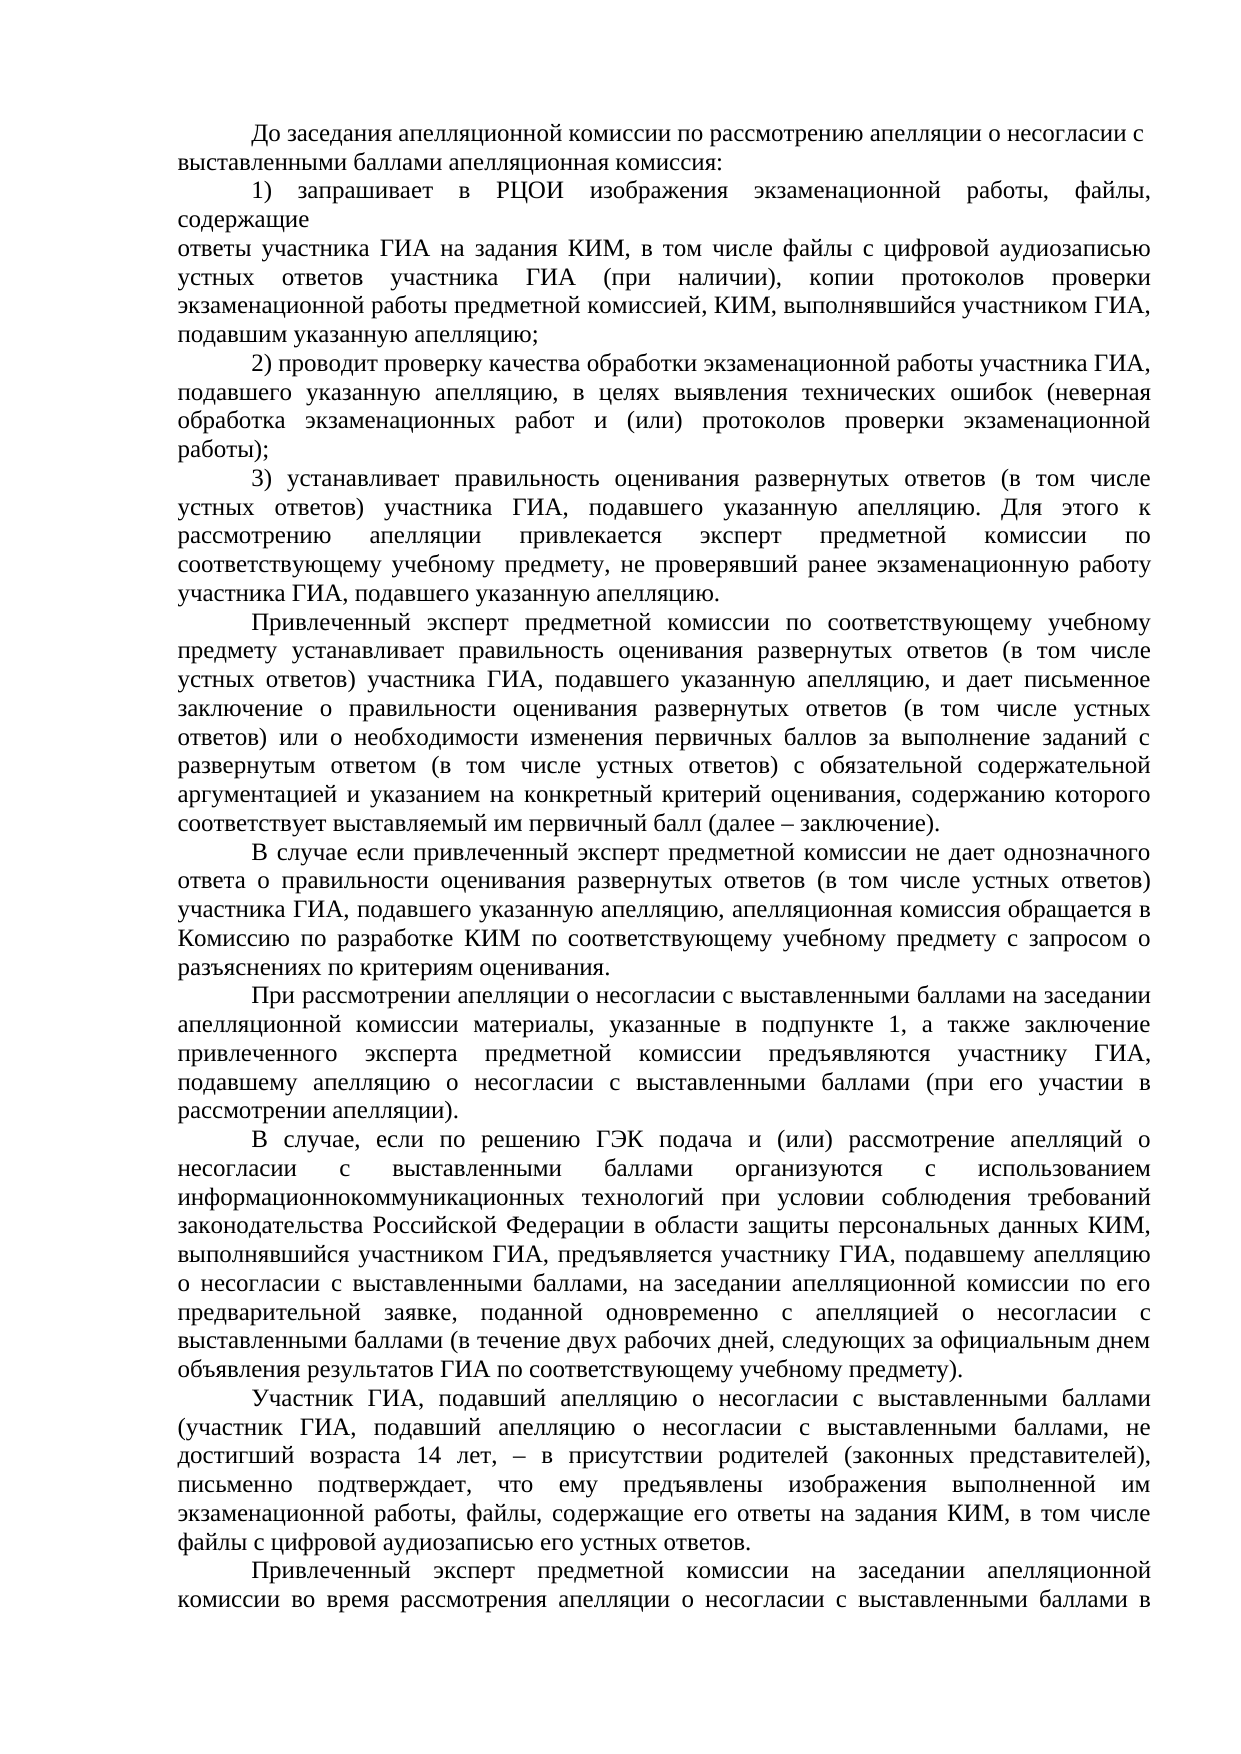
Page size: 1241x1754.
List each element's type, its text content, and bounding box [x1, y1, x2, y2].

text При рассмотрении апелляции о несогласии с выставленными баллами на заседании апелляционной комиссии материалы, указанные в подпункте 1, а также заключение привлеченного эксперта предметной комиссии предъявляются участнику ГИА, подавшему апелляцию о несогласии с выставленными баллами (при его участии в рассмотрении апелляции). [177, 981, 1152, 1124]
text ответы участника ГИА на задания КИМ, в том числе файлы с цифровой аудиозаписью устных ответов участника ГИА (при наличии), копии протоколов проверки экзаменационной работы предметной комиссией, КИМ, выполнявшийся участником ГИА, подавшим указанную апелляцию; [177, 233, 1152, 348]
text 1) запрашивает в РЦОИ изображения экзаменационной работы, файлы, содержащие [177, 176, 1152, 233]
text Участник ГИА, подавший апелляцию о несогласии с выставленными баллами (участник ГИА, подавший апелляцию о несогласии с выставленными баллами, не достигший возраста 14 лет, – в присутствии родителей (законных представителей), письменно подтверждает, что ему предъявлены изображения выполненной им экзаменационной работы, файлы, содержащие его ответы на задания КИМ, в том числе файлы с цифровой аудиозаписью его устных ответов. [177, 1383, 1152, 1556]
text Привлеченный эксперт предметной комиссии по соответствующему учебному предмету устанавливает правильность оценивания развернутых ответов (в том числе устных ответов) участника ГИА, подавшего указанную апелляцию, и дает письменное заключение о правильности оценивания развернутых ответов (в том числе устных ответов) или о необходимости изменения первичных баллов за выполнение заданий с развернутым ответом (в том числе устных ответов) с обязательной содержательной аргументацией и указанием на конкретный критерий оценивания, содержанию которого соответствует выставляемый им первичный балл (далее – заключение). [177, 607, 1152, 837]
text В случае если привлеченный эксперт предметной комиссии не дает однозначного ответа о правильности оценивания развернутых ответов (в том числе устных ответов) участника ГИА, подавшего указанную апелляцию, апелляционная комиссия обращается в Комиссию по разработке КИМ по соответствующему учебному предмету с запросом о разъяснениях по критериям оценивания. [177, 837, 1152, 981]
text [177, 1556, 1152, 1613]
text В случае, если по решению ГЭК подача и (или) рассмотрение апелляций о несогласии с выставленными баллами организуются с использованием информационнокоммуникационных технологий при условии соблюдения требований законодательства Российской Федерации в области защиты персональных данных КИМ, выполнявшийся участником ГИА, предъявляется участнику ГИА, подавшему апелляцию о несогласии с выставленными баллами, на заседании апелляционной комиссии по его предварительной заявке, поданной одновременно с апелляцией о несогласии с выставленными баллами (в течение двух рабочих дней, следующих за официальным днем объявления результатов ГИА по соответствующему учебному предмету). [177, 1124, 1152, 1383]
text 2) проводит проверку качества обработки экзаменационной работы участника ГИА, подавшего указанную апелляцию, в целях выявления технических ошибок (неверная обработка экзаменационных работ и (или) протоколов проверки экзаменационной работы); [177, 348, 1152, 463]
text 3) устанавливает правильность оценивания развернутых ответов (в том числе устных ответов) участника ГИА, подавшего указанную апелляцию. Для этого к рассмотрению апелляции привлекается эксперт предметной комиссии по соответствующему учебному предмету, не проверявший ранее экзаменационную работу участника ГИА, подавшего указанную апелляцию. [177, 463, 1152, 607]
text выставленными баллами апелляционная комиссия: [177, 147, 1152, 176]
text До заседания апелляционной комиссии по рассмотрению апелляции о несогласии с [177, 118, 1152, 147]
